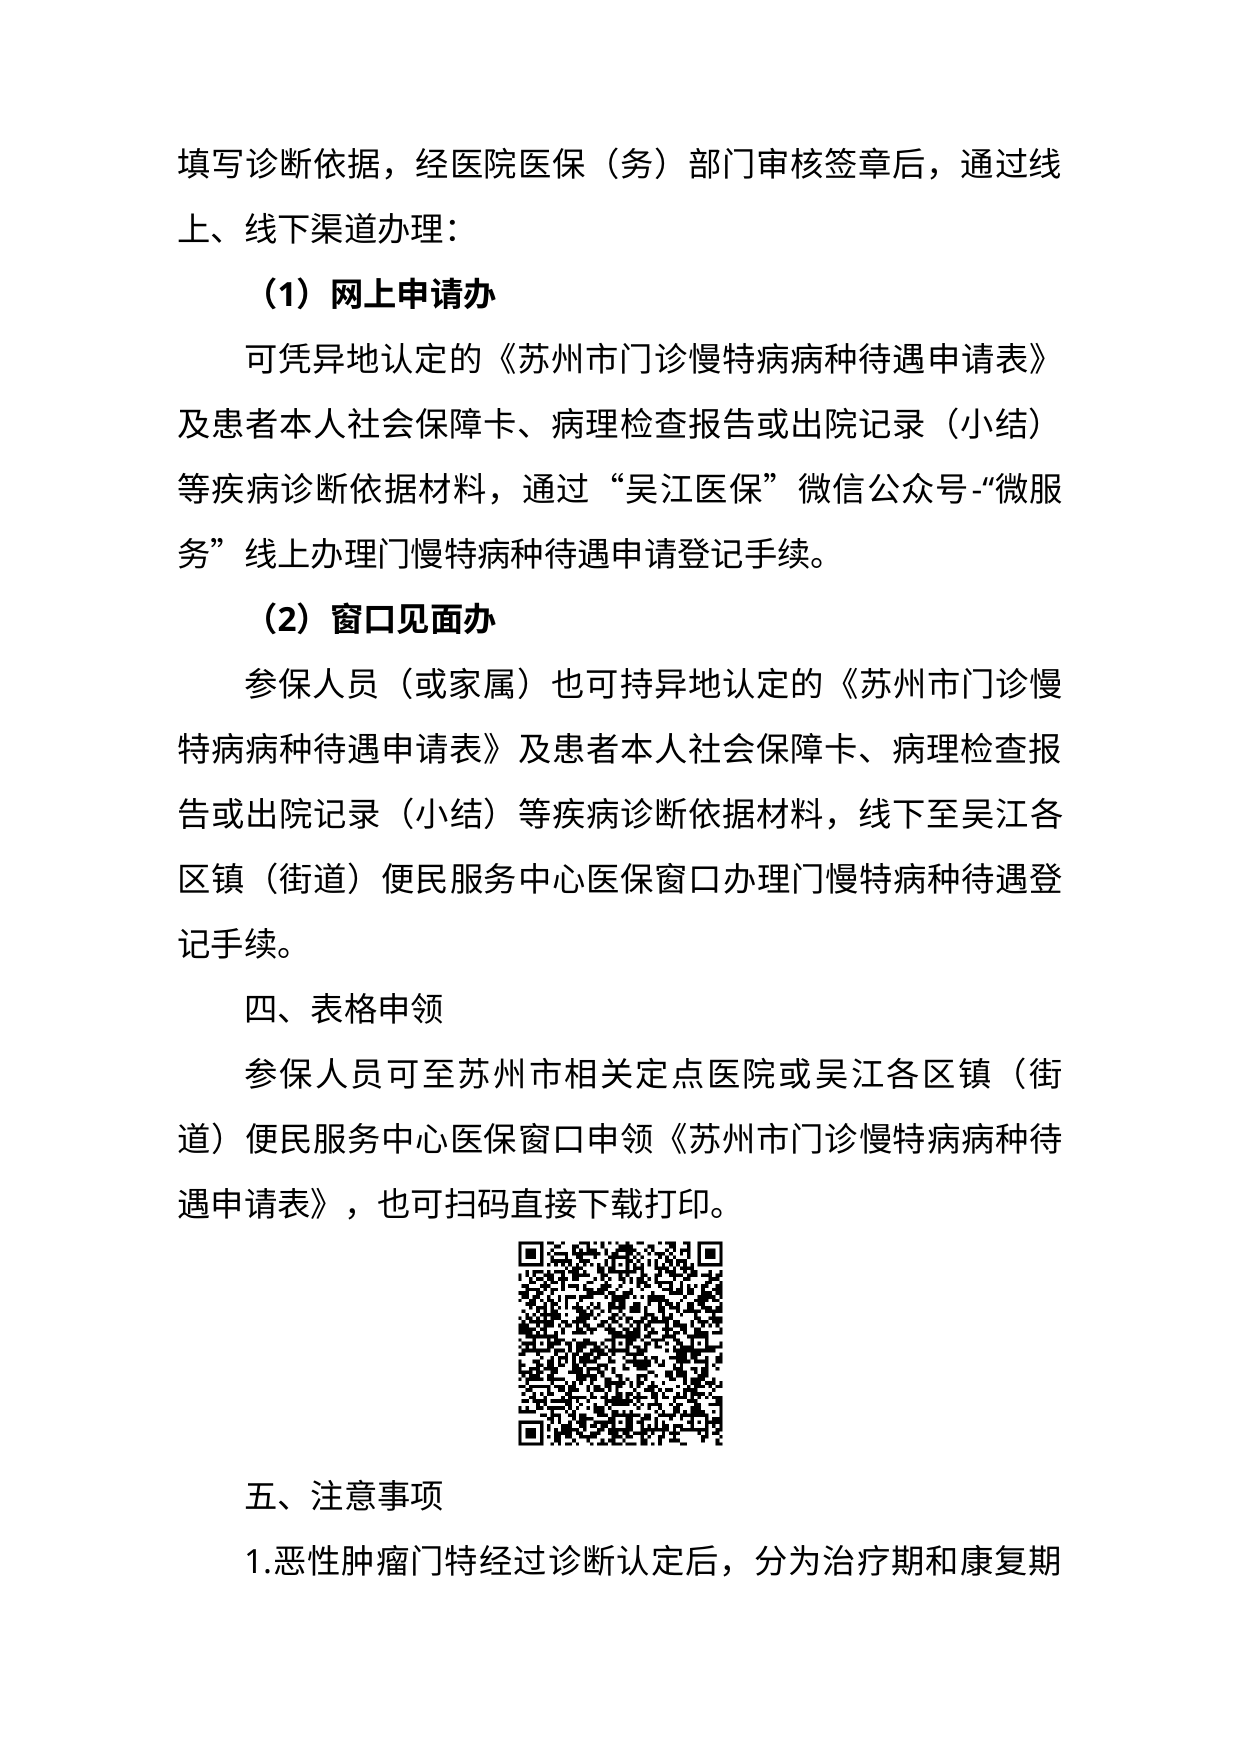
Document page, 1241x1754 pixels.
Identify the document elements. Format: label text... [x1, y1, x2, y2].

text 参保人员（或家属）也可持异地认定的《苏州市门诊慢特病病种待遇申请表》及患者本人社会保障卡、病理检查报告或出院记录（小结）等疾病诊断依据材料，线下至吴江各区镇（街道）便民服务中心医保窗口办理门慢特病种待遇登记手续。 [177, 649, 1063, 974]
text 四、表格申领 [177, 974, 1063, 1039]
text （1）网上申请办 [177, 259, 1063, 324]
picture [511, 1234, 729, 1453]
text 五、注意事项 [177, 1462, 1063, 1527]
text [177, 129, 1063, 259]
text 参保人员可至苏州市相关定点医院或吴江各区镇（街道）便民服务中心医保窗口申领《苏州市门诊慢特病病种待遇申请表》，也可扫码直接下载打印。 [177, 1039, 1063, 1234]
text 可凭异地认定的《苏州市门诊慢特病病种待遇申请表》及患者本人社会保障卡、病理检查报告或出院记录（小结）等疾病诊断依据材料，通过“吴江医保”微信公众号-“微服务”线上办理门慢特病种待遇申请登记手续。 [177, 324, 1063, 584]
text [177, 1527, 1063, 1592]
text （2）窗口见面办 [177, 584, 1063, 649]
